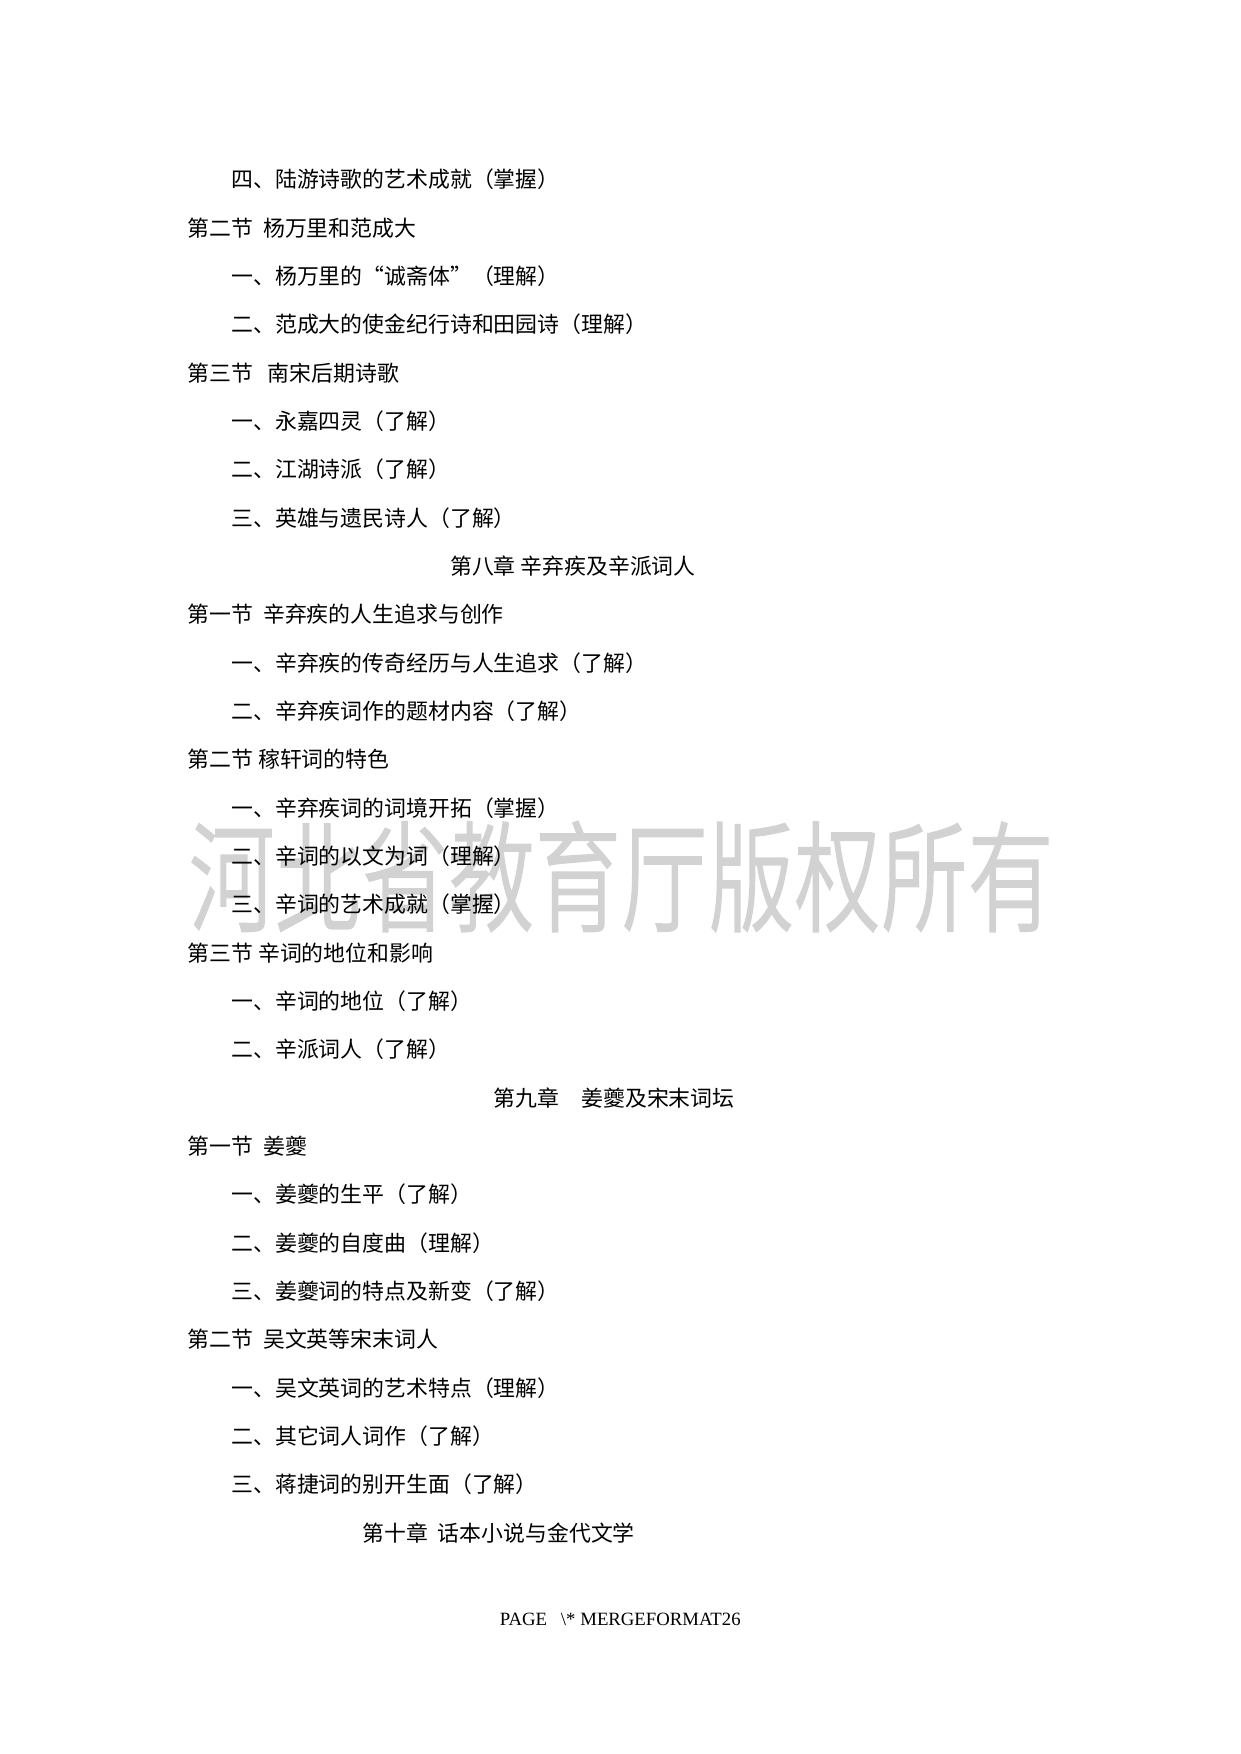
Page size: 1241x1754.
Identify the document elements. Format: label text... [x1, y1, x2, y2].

text 一、吴文英词的艺术特点（理解） [187, 1370, 1053, 1403]
text 一、辛弃疾的传奇经历与人生追求（了解） [187, 645, 1053, 678]
text 一、永嘉四灵（了解） [187, 404, 1053, 436]
text 一、姜夔的生平（了解） [187, 1177, 1053, 1209]
text 第三节 南宋后期诗歌 [187, 355, 1053, 388]
text 三、英雄与遗民诗人（了解） [187, 500, 1053, 533]
text 第三节 辛词的地位和影响 [187, 935, 1050, 968]
text 三、辛词的艺术成就（掌握） [187, 887, 1053, 919]
text 二、其它词人词作（了解） [187, 1419, 1053, 1451]
text 二、姜夔的自度曲（理解） [187, 1225, 1053, 1258]
text 第二节 吴文英等宋末词人 [187, 1322, 1053, 1354]
text 二、范成大的使金纪行诗和田园诗（理解） [187, 307, 1053, 339]
text 一、辛弃疾词的词境开拓（掌握） [187, 790, 1053, 823]
text 四、陆游诗歌的艺术成就（掌握） [187, 162, 1053, 194]
text 二、辛词的以文为词（理解） [187, 839, 1053, 871]
text 第一节 姜夔 [187, 1129, 1053, 1161]
text 二、辛弃疾词作的题材内容（了解） [187, 694, 1053, 726]
text 一、杨万里的“诚斋体”（理解） [187, 259, 1053, 291]
text 三、姜夔词的特点及新变（了解） [187, 1274, 1053, 1306]
text 第八章 辛弃疾及辛派词人 [187, 549, 1053, 581]
text 第九章 姜夔及宋末词坛 [187, 1080, 1053, 1113]
text 二、江湖诗派（了解） [187, 452, 1053, 484]
text 第二节 稼轩词的特色 [187, 742, 1053, 774]
text 第十章 话本小说与金代文学 [187, 1515, 1053, 1548]
text 三、蒋捷词的别开生面（了解） [187, 1467, 1053, 1499]
text 第一节 辛弃疾的人生追求与创作 [187, 597, 1053, 629]
text 第二节 杨万里和范成大 [187, 210, 1053, 243]
text 一、辛词的地位（了解） [187, 984, 1050, 1016]
text 二、辛派词人（了解） [187, 1032, 1050, 1064]
